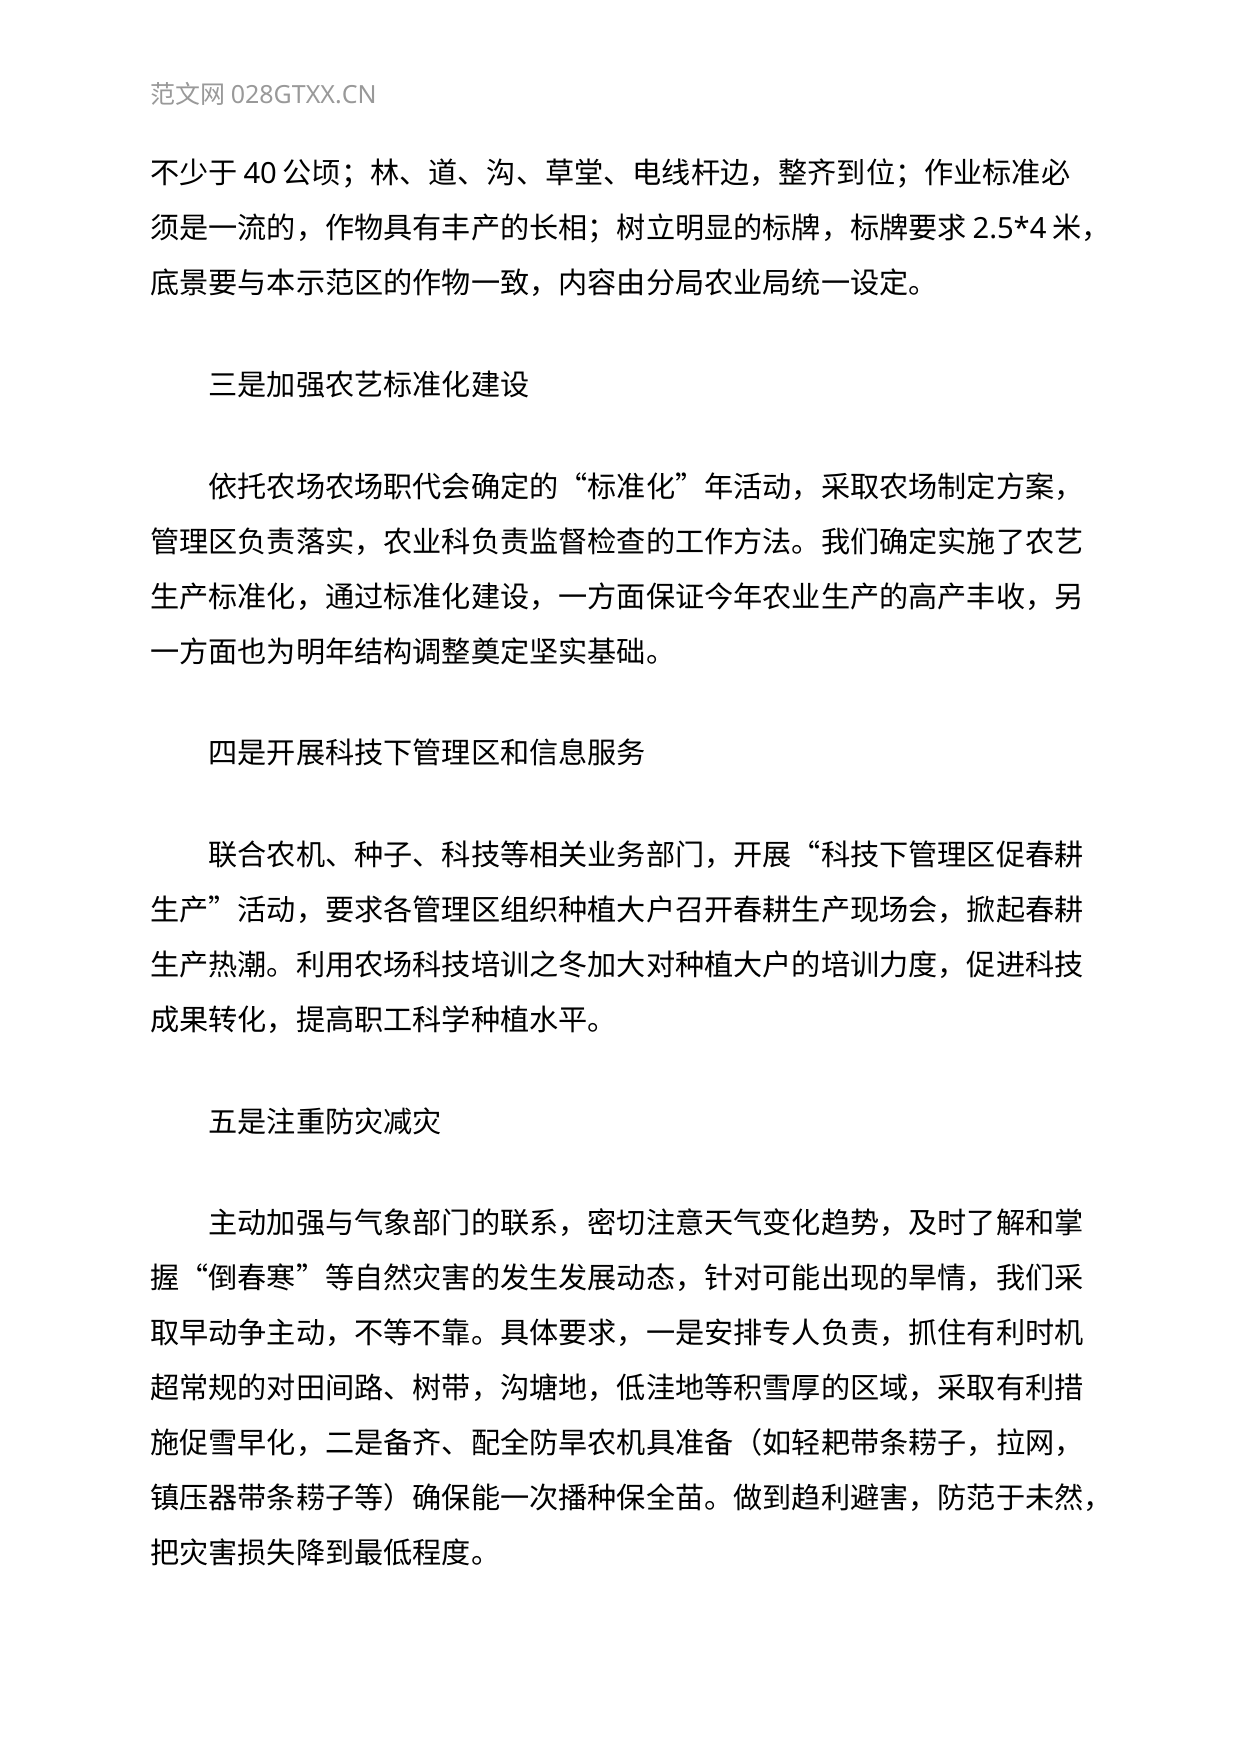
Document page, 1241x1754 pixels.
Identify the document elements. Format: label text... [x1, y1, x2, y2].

text 联合农机、种子、科技等相关业务部门，开展“科技下管理区促春耕生产”活动，要求各管理区组织种植大户召开春耕生产现场会，掀起春耕生产热潮。利用农场科技培训之冬加大对种植大户的培训力度，促进科技成果转化，提高职工科学种植水平。 [150, 832, 1090, 1039]
text 五是注重防灾减灾 [150, 1098, 1090, 1141]
text 依托农场农场职代会确定的“标准化”年活动，采取农场制定方案，管理区负责落实，农业科负责监督检查的工作方法。我们确定实施了农艺生产标准化，通过标准化建设，一方面保证今年农业生产的高产丰收，另一方面也为明年结构调整奠定坚实基础。 [150, 463, 1090, 671]
text 主动加强与气象部门的联系，密切注意天气变化趋势，及时了解和掌握“倒春寒”等自然灾害的发生发展动态，针对可能出现的旱情，我们采取早动争主动，不等不靠。具体要求，一是安排专人负责，抓住有利时机超常规的对田间路、树带，沟塘地，低洼地等积雪厚的区域，采取有利措施促雪早化，二是备齐、配全防旱农机具准备（如轻耙带条耢子，拉网，镇压器带条耢子等）确保能一次播种保全苗。做到趋利避害，防范于未然，把灾害损失降到最低程度。 [150, 1200, 1090, 1572]
text 四是开展科技下管理区和信息服务 [150, 730, 1090, 772]
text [150, 150, 1090, 302]
text 三是加强农艺标准化建设 [150, 362, 1090, 404]
